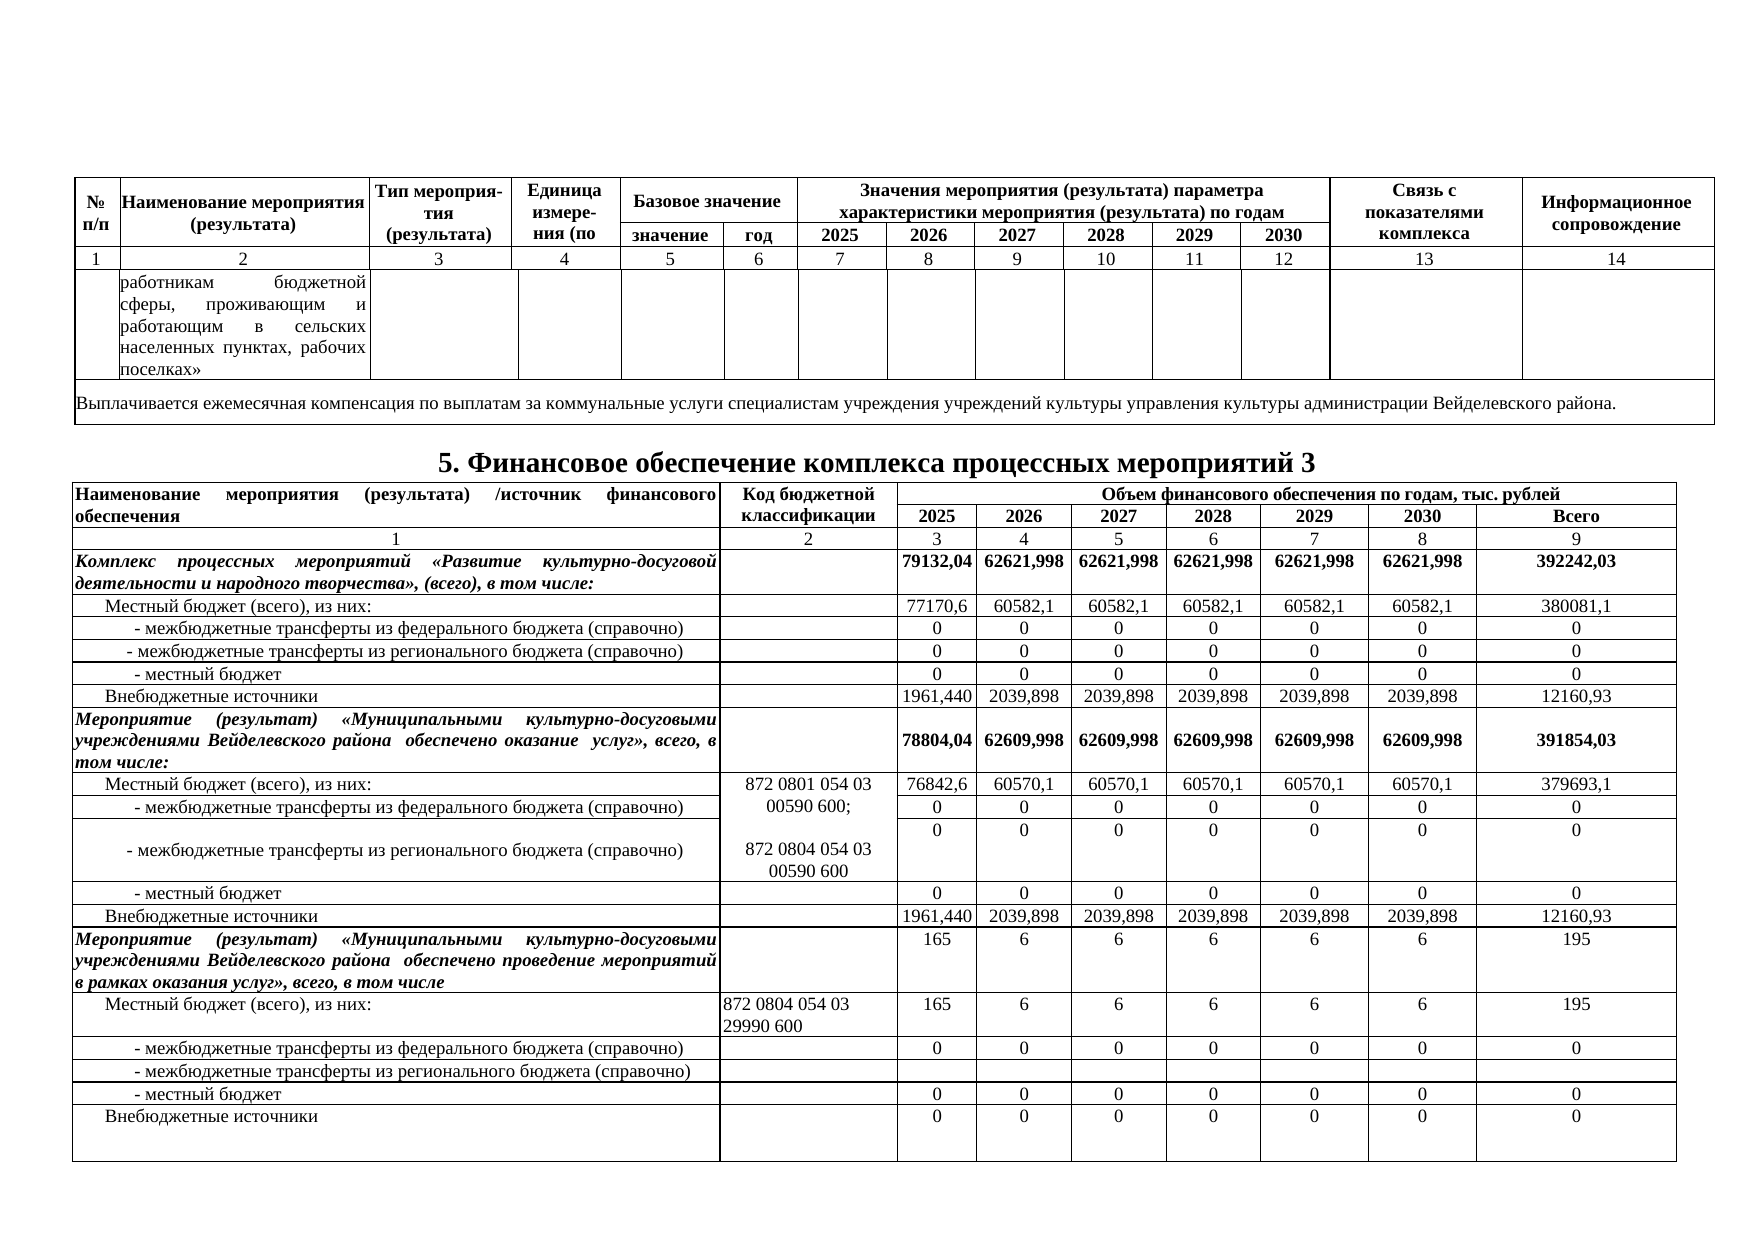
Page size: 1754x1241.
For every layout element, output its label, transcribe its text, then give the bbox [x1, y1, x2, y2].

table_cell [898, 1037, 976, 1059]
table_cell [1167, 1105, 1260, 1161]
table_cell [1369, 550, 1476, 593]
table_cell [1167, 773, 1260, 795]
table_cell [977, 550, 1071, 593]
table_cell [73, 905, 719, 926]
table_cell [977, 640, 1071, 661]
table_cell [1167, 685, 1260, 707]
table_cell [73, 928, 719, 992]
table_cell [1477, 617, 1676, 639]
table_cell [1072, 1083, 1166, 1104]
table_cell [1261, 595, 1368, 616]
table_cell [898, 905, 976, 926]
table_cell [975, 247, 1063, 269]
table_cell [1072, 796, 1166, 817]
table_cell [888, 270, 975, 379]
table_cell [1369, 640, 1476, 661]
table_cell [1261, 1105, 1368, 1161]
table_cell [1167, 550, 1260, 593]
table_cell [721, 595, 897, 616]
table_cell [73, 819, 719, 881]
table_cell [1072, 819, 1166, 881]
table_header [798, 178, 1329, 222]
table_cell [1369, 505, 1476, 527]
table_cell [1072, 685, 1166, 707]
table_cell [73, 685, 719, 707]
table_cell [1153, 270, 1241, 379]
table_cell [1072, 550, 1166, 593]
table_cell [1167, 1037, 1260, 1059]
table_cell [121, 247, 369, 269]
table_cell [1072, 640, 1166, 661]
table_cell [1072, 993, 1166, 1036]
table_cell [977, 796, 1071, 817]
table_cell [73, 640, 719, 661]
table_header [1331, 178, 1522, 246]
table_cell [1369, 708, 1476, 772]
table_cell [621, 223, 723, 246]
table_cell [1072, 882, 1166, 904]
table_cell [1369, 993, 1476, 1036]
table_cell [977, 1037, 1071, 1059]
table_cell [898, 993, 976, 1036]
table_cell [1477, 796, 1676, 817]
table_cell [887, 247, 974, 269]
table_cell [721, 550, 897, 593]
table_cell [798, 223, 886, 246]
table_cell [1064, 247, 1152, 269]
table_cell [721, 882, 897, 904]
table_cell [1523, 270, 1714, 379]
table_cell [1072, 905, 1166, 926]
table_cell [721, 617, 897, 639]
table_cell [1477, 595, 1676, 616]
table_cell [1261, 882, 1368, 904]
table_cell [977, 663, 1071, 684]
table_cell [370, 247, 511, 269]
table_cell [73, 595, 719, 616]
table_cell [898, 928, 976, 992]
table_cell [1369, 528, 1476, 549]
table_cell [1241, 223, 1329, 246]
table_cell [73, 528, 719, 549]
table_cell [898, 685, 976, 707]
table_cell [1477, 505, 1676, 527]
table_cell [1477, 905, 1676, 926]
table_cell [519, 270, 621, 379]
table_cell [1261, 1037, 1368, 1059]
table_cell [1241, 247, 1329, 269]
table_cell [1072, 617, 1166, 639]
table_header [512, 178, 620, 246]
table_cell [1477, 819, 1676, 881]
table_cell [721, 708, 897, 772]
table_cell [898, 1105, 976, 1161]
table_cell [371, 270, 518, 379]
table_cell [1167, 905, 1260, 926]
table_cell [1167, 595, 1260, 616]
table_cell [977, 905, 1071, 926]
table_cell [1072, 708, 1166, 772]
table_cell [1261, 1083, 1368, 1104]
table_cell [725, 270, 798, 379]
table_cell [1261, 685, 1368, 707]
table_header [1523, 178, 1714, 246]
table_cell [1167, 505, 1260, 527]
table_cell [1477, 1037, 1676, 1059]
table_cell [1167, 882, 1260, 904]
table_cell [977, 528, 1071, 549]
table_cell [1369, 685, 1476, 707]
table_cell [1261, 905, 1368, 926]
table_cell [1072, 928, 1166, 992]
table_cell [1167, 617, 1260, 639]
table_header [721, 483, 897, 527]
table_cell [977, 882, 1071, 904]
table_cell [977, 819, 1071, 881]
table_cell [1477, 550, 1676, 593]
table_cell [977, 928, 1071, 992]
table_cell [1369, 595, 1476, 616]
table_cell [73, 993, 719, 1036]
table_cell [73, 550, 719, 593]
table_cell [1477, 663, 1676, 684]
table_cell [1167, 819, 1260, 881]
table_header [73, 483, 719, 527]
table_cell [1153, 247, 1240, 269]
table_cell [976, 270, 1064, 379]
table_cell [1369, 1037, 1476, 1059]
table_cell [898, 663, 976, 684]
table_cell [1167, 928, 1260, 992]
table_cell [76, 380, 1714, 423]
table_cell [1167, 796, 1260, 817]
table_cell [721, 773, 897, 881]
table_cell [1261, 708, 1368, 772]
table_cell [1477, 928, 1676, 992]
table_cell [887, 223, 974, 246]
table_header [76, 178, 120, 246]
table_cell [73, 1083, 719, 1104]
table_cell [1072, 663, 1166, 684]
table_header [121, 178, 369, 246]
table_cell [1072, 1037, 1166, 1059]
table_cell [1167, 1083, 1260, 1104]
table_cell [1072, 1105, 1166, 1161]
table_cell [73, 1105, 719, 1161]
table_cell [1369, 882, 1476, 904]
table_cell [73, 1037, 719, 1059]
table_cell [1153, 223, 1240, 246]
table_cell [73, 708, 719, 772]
subtitle 5. Финансовое обеспечение комплекса процессных мероприятий 3 [75, 445, 1679, 479]
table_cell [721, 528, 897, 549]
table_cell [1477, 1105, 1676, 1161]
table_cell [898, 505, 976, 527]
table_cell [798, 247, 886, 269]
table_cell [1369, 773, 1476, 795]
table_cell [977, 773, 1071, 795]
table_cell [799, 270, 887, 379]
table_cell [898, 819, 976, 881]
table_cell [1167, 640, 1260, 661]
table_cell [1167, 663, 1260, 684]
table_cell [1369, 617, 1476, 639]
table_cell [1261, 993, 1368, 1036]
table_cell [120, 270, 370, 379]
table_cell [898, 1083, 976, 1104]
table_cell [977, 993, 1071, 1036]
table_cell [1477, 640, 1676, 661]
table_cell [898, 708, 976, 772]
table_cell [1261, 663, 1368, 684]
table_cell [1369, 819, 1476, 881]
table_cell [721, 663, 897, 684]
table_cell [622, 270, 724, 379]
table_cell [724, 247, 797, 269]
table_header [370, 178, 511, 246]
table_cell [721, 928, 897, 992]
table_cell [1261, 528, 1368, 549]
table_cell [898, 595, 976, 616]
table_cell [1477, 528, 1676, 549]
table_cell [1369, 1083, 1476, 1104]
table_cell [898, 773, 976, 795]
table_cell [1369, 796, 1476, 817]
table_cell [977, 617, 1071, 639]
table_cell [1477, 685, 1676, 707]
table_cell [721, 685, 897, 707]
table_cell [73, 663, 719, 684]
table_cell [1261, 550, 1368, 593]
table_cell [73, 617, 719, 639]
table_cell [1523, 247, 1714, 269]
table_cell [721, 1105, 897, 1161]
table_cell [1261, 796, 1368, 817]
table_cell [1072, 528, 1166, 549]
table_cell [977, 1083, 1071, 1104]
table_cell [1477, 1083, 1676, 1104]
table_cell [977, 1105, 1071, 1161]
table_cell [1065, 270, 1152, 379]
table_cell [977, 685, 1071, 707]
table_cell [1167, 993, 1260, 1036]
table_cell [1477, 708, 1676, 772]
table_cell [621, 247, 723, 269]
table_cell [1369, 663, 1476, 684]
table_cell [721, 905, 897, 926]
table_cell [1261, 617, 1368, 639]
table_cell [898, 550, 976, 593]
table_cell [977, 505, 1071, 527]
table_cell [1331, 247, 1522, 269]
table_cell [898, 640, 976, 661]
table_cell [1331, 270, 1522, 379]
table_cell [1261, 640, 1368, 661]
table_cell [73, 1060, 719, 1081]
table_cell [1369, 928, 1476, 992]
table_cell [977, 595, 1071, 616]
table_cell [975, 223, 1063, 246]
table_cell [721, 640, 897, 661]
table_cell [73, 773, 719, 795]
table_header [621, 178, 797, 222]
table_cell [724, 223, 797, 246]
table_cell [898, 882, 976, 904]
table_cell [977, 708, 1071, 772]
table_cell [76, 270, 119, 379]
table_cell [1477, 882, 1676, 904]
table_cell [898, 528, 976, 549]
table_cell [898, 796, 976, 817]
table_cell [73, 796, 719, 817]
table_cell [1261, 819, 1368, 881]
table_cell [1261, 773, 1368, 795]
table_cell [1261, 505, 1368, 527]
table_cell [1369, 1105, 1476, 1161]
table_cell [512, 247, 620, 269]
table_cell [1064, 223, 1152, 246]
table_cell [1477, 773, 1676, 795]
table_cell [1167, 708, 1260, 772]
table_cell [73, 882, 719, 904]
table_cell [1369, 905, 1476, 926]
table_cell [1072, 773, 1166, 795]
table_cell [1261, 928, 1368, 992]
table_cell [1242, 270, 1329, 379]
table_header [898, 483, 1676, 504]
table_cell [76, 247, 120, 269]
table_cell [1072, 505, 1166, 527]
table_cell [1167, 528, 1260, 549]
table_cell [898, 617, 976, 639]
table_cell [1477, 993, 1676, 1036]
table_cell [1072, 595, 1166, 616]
